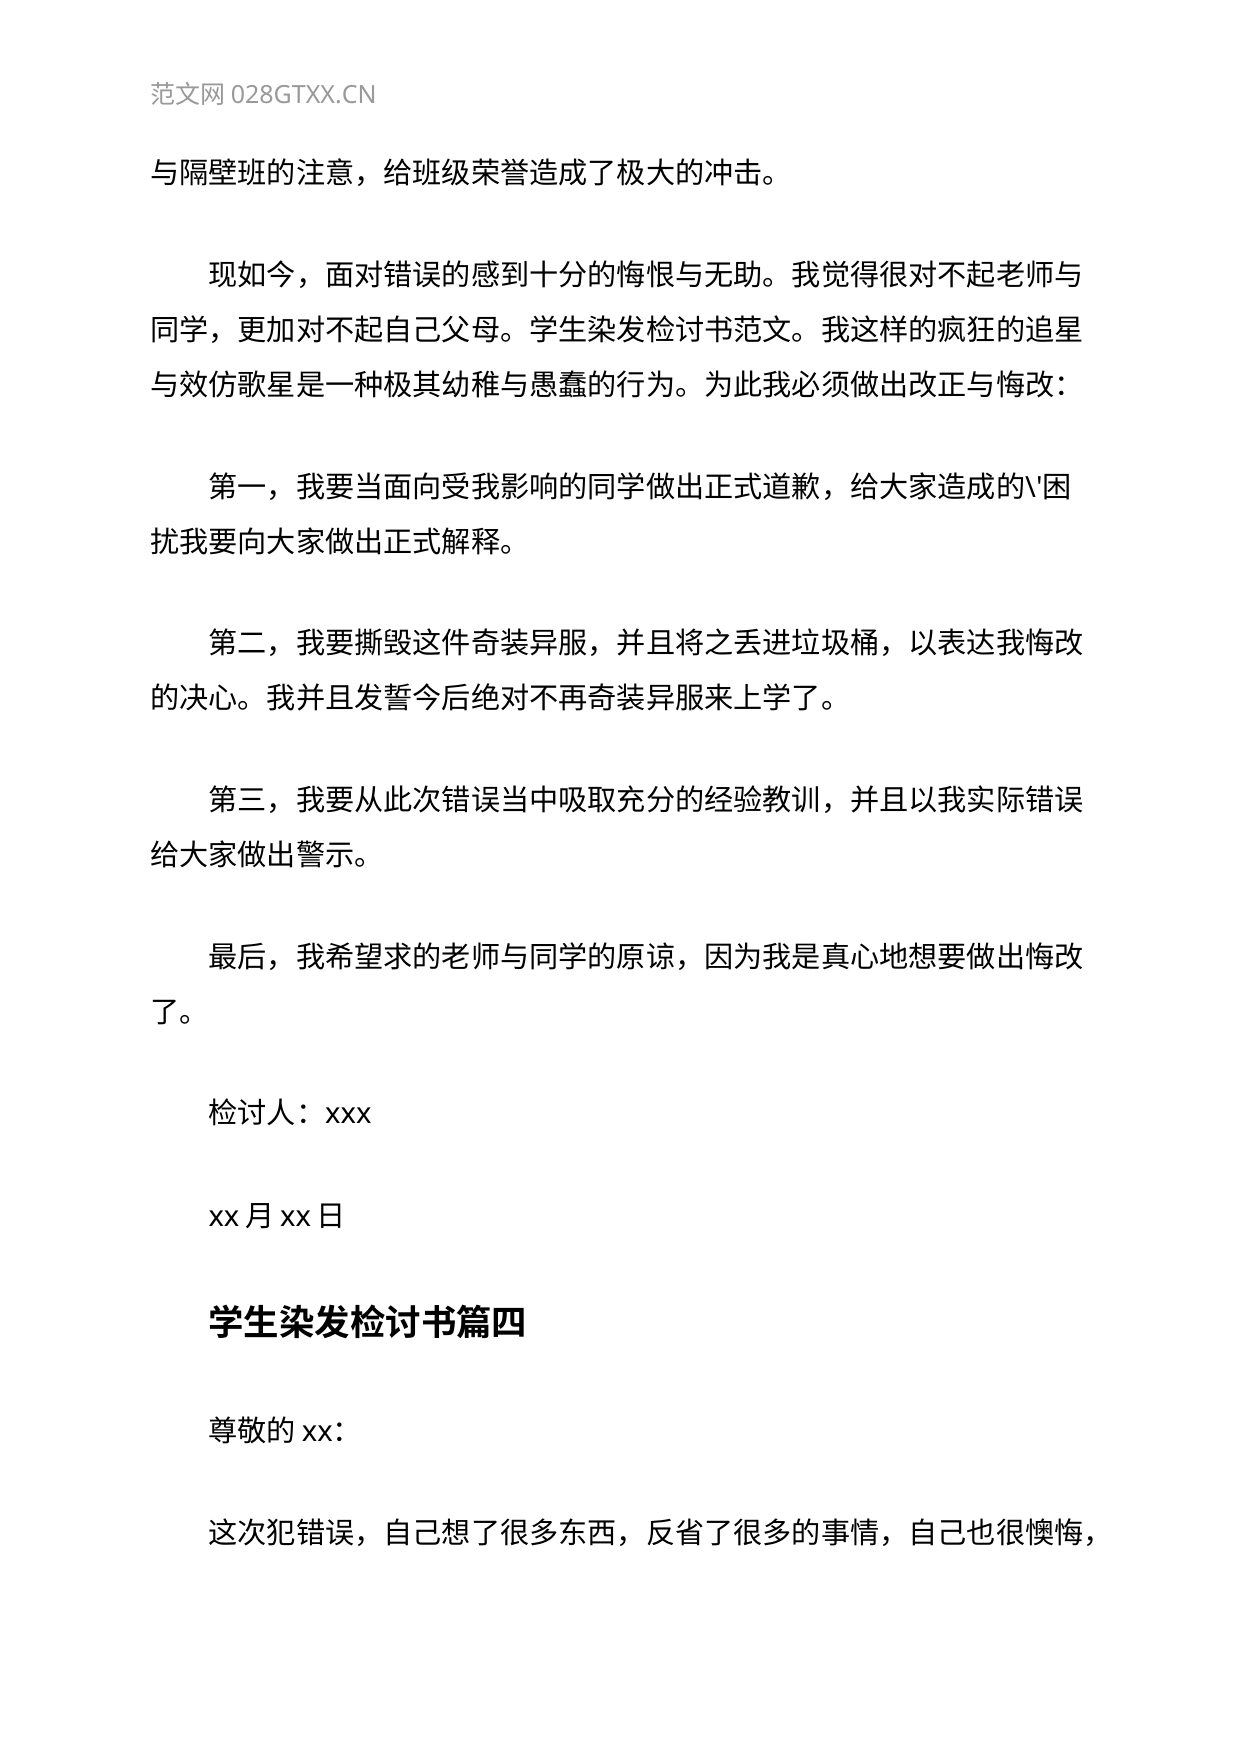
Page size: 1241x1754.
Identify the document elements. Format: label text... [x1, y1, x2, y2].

text 学生染发检讨书篇四 [150, 1294, 1090, 1345]
text xx月xx日 [150, 1192, 1090, 1234]
text 第二，我要撕毁这件奇装异服，并且将之丢进垃圾桶，以表达我悔改的决心。我并且发誓今后绝对不再奇装异服来上学了。 [150, 620, 1090, 717]
text 现如今，面对错误的感到十分的悔恨与无助。我觉得很对不起老师与同学，更加对不起自己父母。学生染发检讨书范文。我这样的疯狂的追星与效仿歌星是一种极其幼稚与愚蠢的行为。为此我必须做出改正与悔改： [150, 252, 1090, 404]
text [150, 1509, 1090, 1552]
text 最后，我希望求的老师与同学的原谅，因为我是真心地想要做出悔改了。 [150, 933, 1090, 1031]
text 检讨人：xxx [150, 1090, 1090, 1132]
text 尊敬的xx： [150, 1407, 1090, 1450]
text 第三，我要从此次错误当中吸取充分的经验教训，并且以我实际错误给大家做出警示。 [150, 777, 1090, 874]
text 第一，我要当面向受我影响的同学做出正式道歉，给大家造成的\'困扰我要向大家做出正式解释。 [150, 463, 1090, 561]
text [150, 150, 1090, 192]
